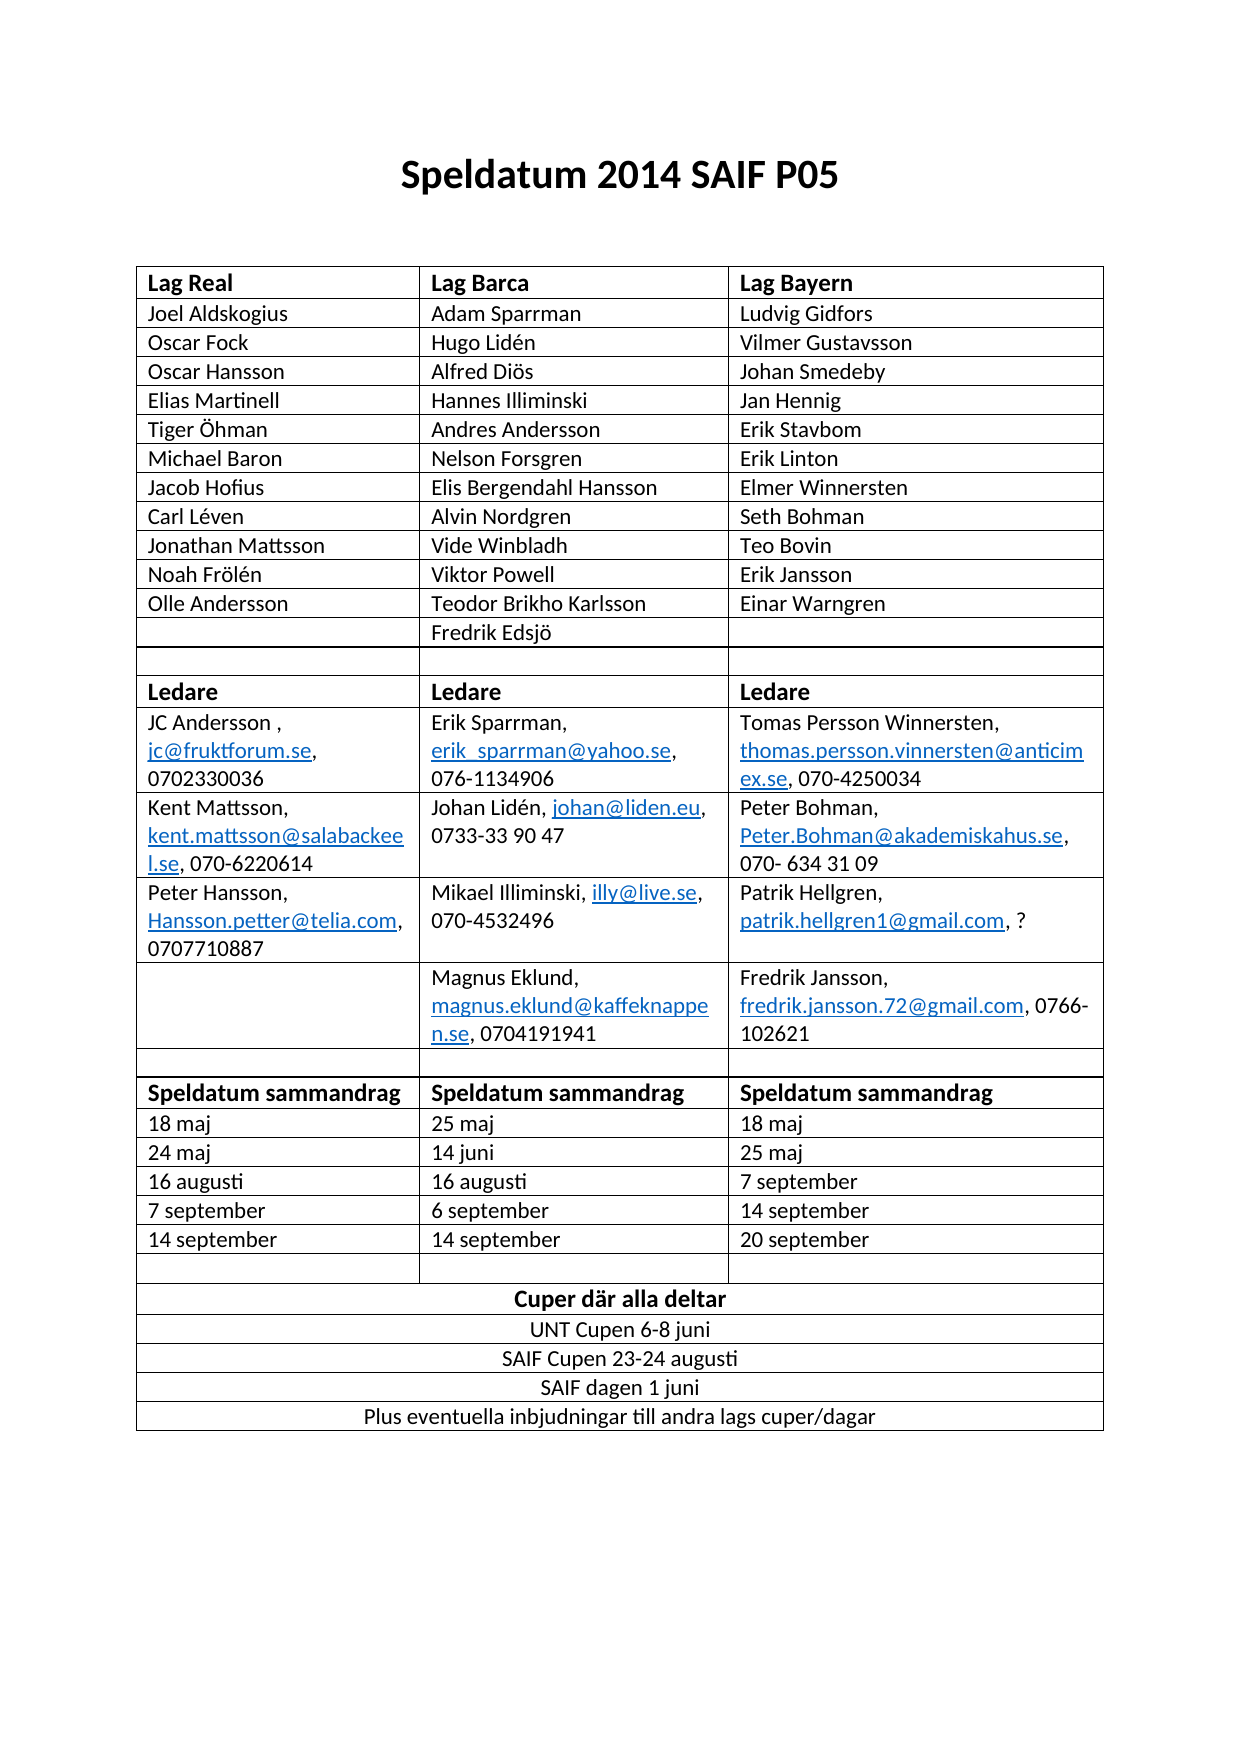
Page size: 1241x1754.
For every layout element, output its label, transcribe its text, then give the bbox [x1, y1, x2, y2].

table_cell [420, 648, 728, 675]
table_cell Johan Lidén, johan@liden.eu, 0733-33 90 47 [420, 793, 728, 877]
table_cell [137, 1049, 419, 1076]
table_cell Adam Sparrman [420, 299, 728, 327]
table_cell Erik Stavbom [729, 415, 1103, 443]
table_cell Jacob Hofius [137, 473, 419, 501]
table_cell Peter Bohman, Peter.Bohman@akademiskahus.se, 070- 634 31 09 [729, 793, 1103, 877]
table_cell SAIF Cupen 23-24 augusti [137, 1344, 1103, 1372]
table_cell Patrik Hellgren, patrik.hellgren1@gmail.com, ? [729, 878, 1103, 962]
table_cell 18 maj [137, 1109, 419, 1137]
table_cell Elis Bergendahl Hansson [420, 473, 728, 501]
table_cell Tiger Öhman [137, 415, 419, 443]
table_cell 14 september [137, 1225, 419, 1253]
table_cell Johan Smedeby [729, 357, 1103, 385]
table_cell Teo Bovin [729, 531, 1103, 559]
table_cell Michael Baron [137, 444, 419, 472]
table_cell [420, 1254, 728, 1282]
table_cell Speldatum sammandrag [729, 1078, 1103, 1108]
table_cell Vilmer Gustavsson [729, 328, 1103, 356]
table_cell Jan Hennig [729, 386, 1103, 414]
table_cell Seth Bohman [729, 502, 1103, 530]
table_cell JC Andersson , jc@fruktforum.se, 0702330036 [137, 708, 419, 792]
table_cell Plus eventuella inbjudningar till andra lags cuper/dagar [137, 1402, 1103, 1430]
table_cell Speldatum sammandrag [420, 1078, 728, 1108]
table_cell 16 augusti [137, 1167, 419, 1195]
table_cell Joel Aldskogius [137, 299, 419, 327]
table_header Lag Real [137, 267, 419, 298]
table_cell SAIF dagen 1 juni [137, 1373, 1103, 1401]
table_cell [420, 1049, 728, 1076]
table_cell Alvin Nordgren [420, 502, 728, 530]
table_cell 25 maj [729, 1138, 1103, 1166]
table_cell Ledare [729, 676, 1103, 707]
table_cell [729, 648, 1103, 675]
table_cell 18 maj [729, 1109, 1103, 1137]
table_header Lag Barca [420, 267, 728, 298]
table_cell 7 september [137, 1196, 419, 1224]
table_cell [137, 648, 419, 675]
table_cell Ledare [137, 676, 419, 707]
table_cell Kent Mattsson, kent.mattsson@salabackeel.se, 070-6220614 [137, 793, 419, 877]
table_cell 25 maj [420, 1109, 728, 1137]
table_cell Carl Léven [137, 502, 419, 530]
table_cell Nelson Forsgren [420, 444, 728, 472]
table_cell Fredrik Edsjö [420, 618, 728, 646]
table_cell Erik Linton [729, 444, 1103, 472]
table_cell Fredrik Jansson, fredrik.jansson.72@gmail.com, 0766-102621 [729, 963, 1103, 1047]
table_cell [729, 618, 1103, 646]
table_cell [729, 1254, 1103, 1282]
table_cell 14 september [729, 1196, 1103, 1224]
table_cell Teodor Brikho Karlsson [420, 589, 728, 617]
table_cell Andres Andersson [420, 415, 728, 443]
table_cell [137, 618, 419, 646]
table_cell Elmer Winnersten [729, 473, 1103, 501]
table_cell Oscar Hansson [137, 357, 419, 385]
table_cell Ledare [420, 676, 728, 707]
table_cell Vide Winbladh [420, 531, 728, 559]
table_cell Cuper där alla deltar [137, 1284, 1103, 1314]
table_cell 20 september [729, 1225, 1103, 1253]
table_cell Peter Hansson, Hansson.petter@telia.com, 0707710887 [137, 878, 419, 962]
table_cell Elias Martinell [137, 386, 419, 414]
table_cell [137, 963, 419, 1047]
table_cell Magnus Eklund, magnus.eklund@kaffeknappen.se, 0704191941 [420, 963, 728, 1047]
table_cell Noah Frölén [137, 560, 419, 588]
table_cell 24 maj [137, 1138, 419, 1166]
table_cell Mikael Illiminski, illy@live.se, 070-4532496 [420, 878, 728, 962]
table_cell Erik Sparrman, erik_sparrman@yahoo.se, 076-1134906 [420, 708, 728, 792]
table_cell Ludvig Gidfors [729, 299, 1103, 327]
table_cell [137, 1254, 419, 1282]
table_cell UNT Cupen 6-8 juni [137, 1315, 1103, 1343]
table_cell 7 september [729, 1167, 1103, 1195]
table_cell Speldatum sammandrag [137, 1078, 419, 1108]
table_cell Erik Jansson [729, 560, 1103, 588]
table_cell Oscar Fock [137, 328, 419, 356]
table_cell Jonathan Mattsson [137, 531, 419, 559]
table_cell Einar Warngren [729, 589, 1103, 617]
table_cell Alfred Diös [420, 357, 728, 385]
table_cell Olle Andersson [137, 589, 419, 617]
table_cell 6 september [420, 1196, 728, 1224]
table_cell 16 augusti [420, 1167, 728, 1195]
table_cell 14 september [420, 1225, 728, 1253]
table_cell Hugo Lidén [420, 328, 728, 356]
text Speldatum 2014 SAIF P05 [148, 148, 1093, 198]
table_cell [729, 1049, 1103, 1076]
table_cell Viktor Powell [420, 560, 728, 588]
table_cell 14 juni [420, 1138, 728, 1166]
table_cell Tomas Persson Winnersten, thomas.persson.vinnersten@anticimex.se, 070-4250034 [729, 708, 1103, 792]
table_header Lag Bayern [729, 267, 1103, 298]
table_cell Hannes Illiminski [420, 386, 728, 414]
